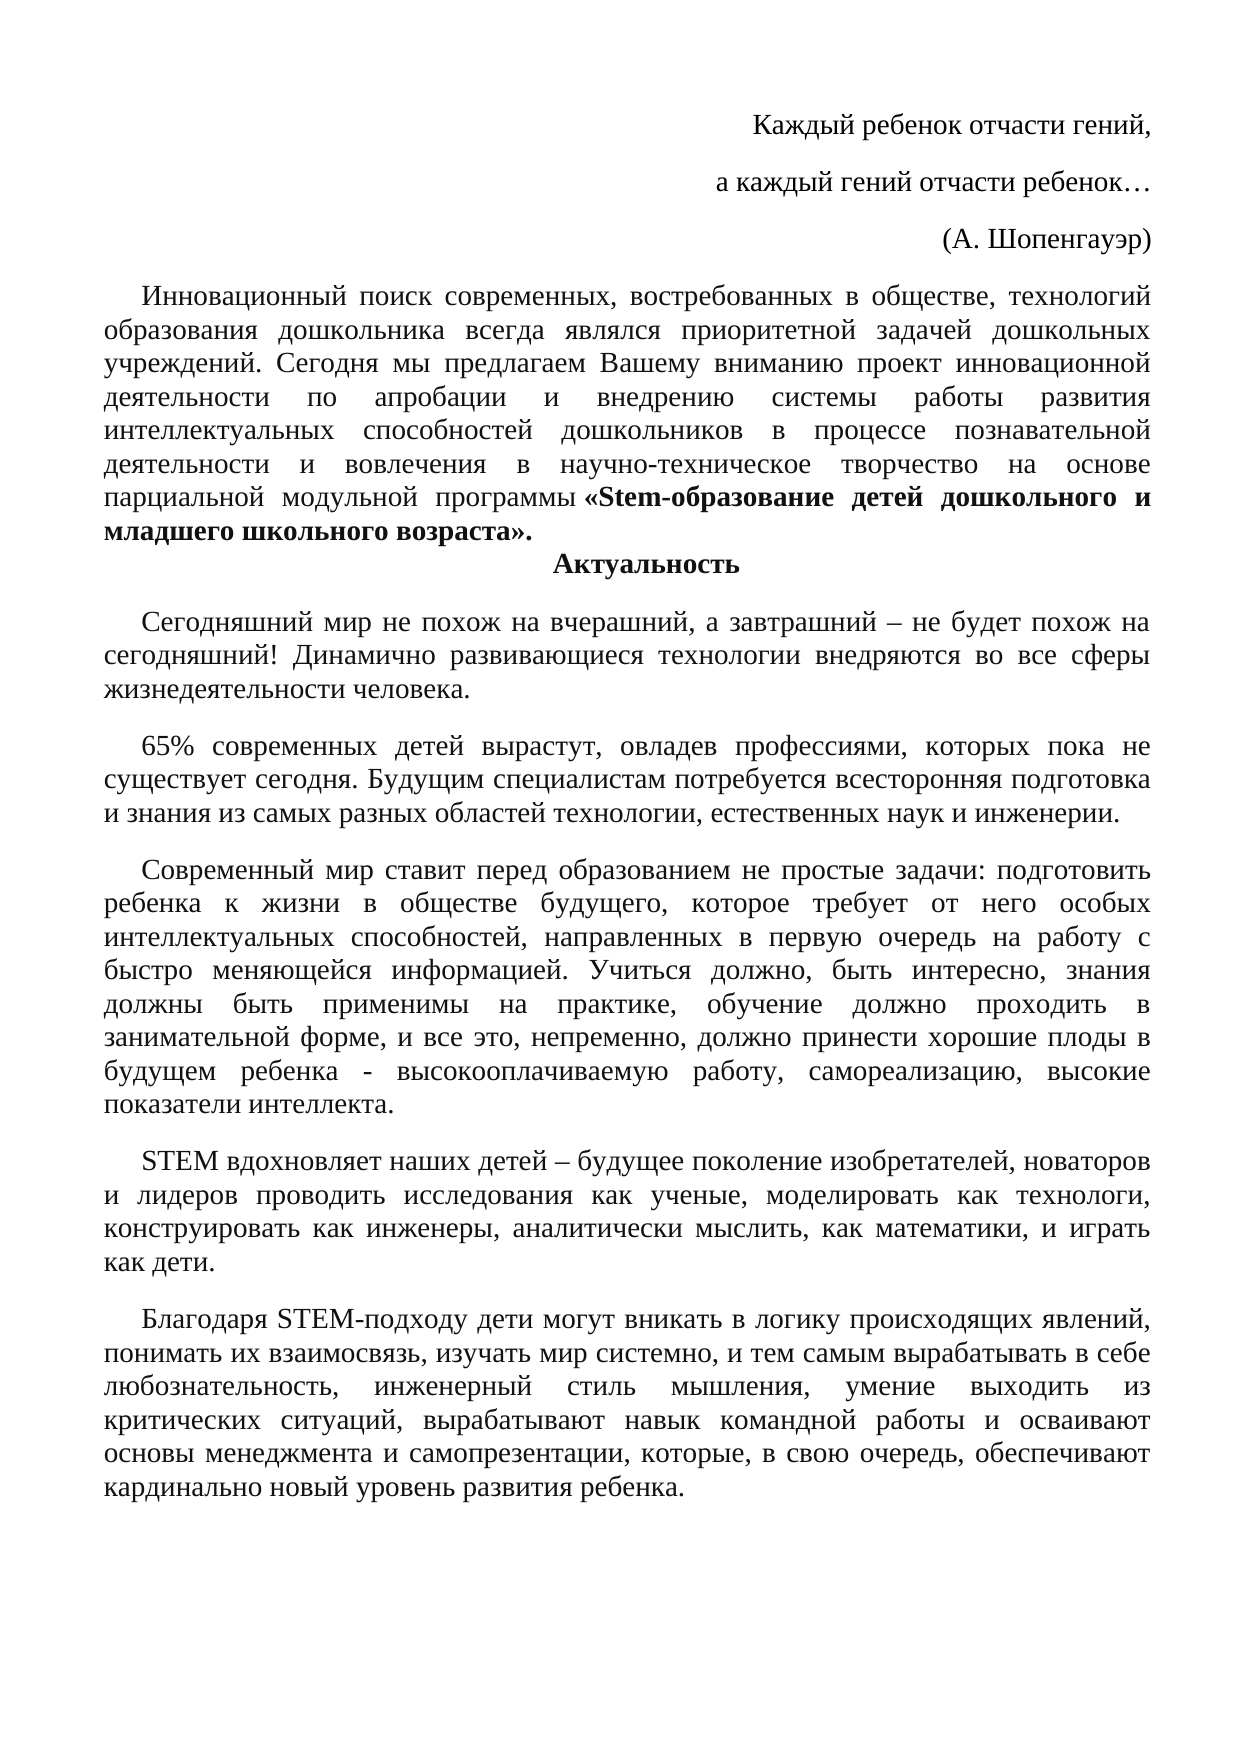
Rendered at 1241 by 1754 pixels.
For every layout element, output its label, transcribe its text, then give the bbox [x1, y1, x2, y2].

text Благодаря STEM-подходу дети могут вникать в логику происходящих явлений, понимать их взаимосвязь, изучать мир системно, и тем самым вырабатывать в себе любознательность, инженерный стиль мышления, умение выходить из критических ситуаций, вырабатывают навык командной работы и осваивают основы менеджмента и самопрезентации, которые, в свою очередь, обеспечивают кардинально новый уровень развития ребенка. [103, 1301, 1152, 1502]
text STEM вдохновляет наших детей – будущее поколение изобретателей, новаторов и лидеров проводить исследования как ученые, моделировать как технологи, конструировать как инженеры, аналитически мыслить, как математики, и играть как дети. [103, 1143, 1152, 1278]
text а каждый гений отчасти ребенок… [103, 164, 1152, 198]
text Актуальность [103, 547, 1152, 580]
text 65% современных детей вырастут, овладев профессиями, которых пока не существует сегодня. Будущим специалистам потребуется всесторонняя подготовка и знания из самых разных областей технологии, естественных наук и инженерии. [103, 728, 1152, 828]
text Современный мир ставит перед образованием не простые задачи: подготовить ребенка к жизни в обществе будущего, которое требует от него особых интеллектуальных способностей, направленных в первую очередь на работу с быстро меняющейся информацией. Учиться должно, быть интересно, знания должны быть применимы на практике, обучение должно проходить в занимательной форме, и все это, непременно, должно принести хорошие плоды в будущем ребенка - высокооплачиваемую работу, самореализацию, высокие показатели интеллекта. [103, 852, 1152, 1120]
text Сегодняшний мир не похож на вчерашний, а завтрашний – не будет похож на сегодняшний! Динамично развивающиеся технологии внедряются во все сферы жизнедеятельности человека. [103, 604, 1152, 704]
text Инновационный поиск современных, востребованных в обществе, технологий образования дошкольника всегда являлся приоритетной задачей дошкольных учреждений. Сегодня мы предлагаем Вашему вниманию проект инновационной деятельности по апробации и внедрению системы работы развития интеллектуальных способностей дошкольников в процессе познавательной деятельности и вовлечения в научно-техническое творчество на основе парциальной модульной программы «Stem-образование детей дошкольного и младшего школьного возраста». [103, 278, 1152, 547]
text Каждый ребенок отчасти гений, [103, 107, 1152, 141]
text (А. Шопенгауэр) [103, 221, 1152, 255]
